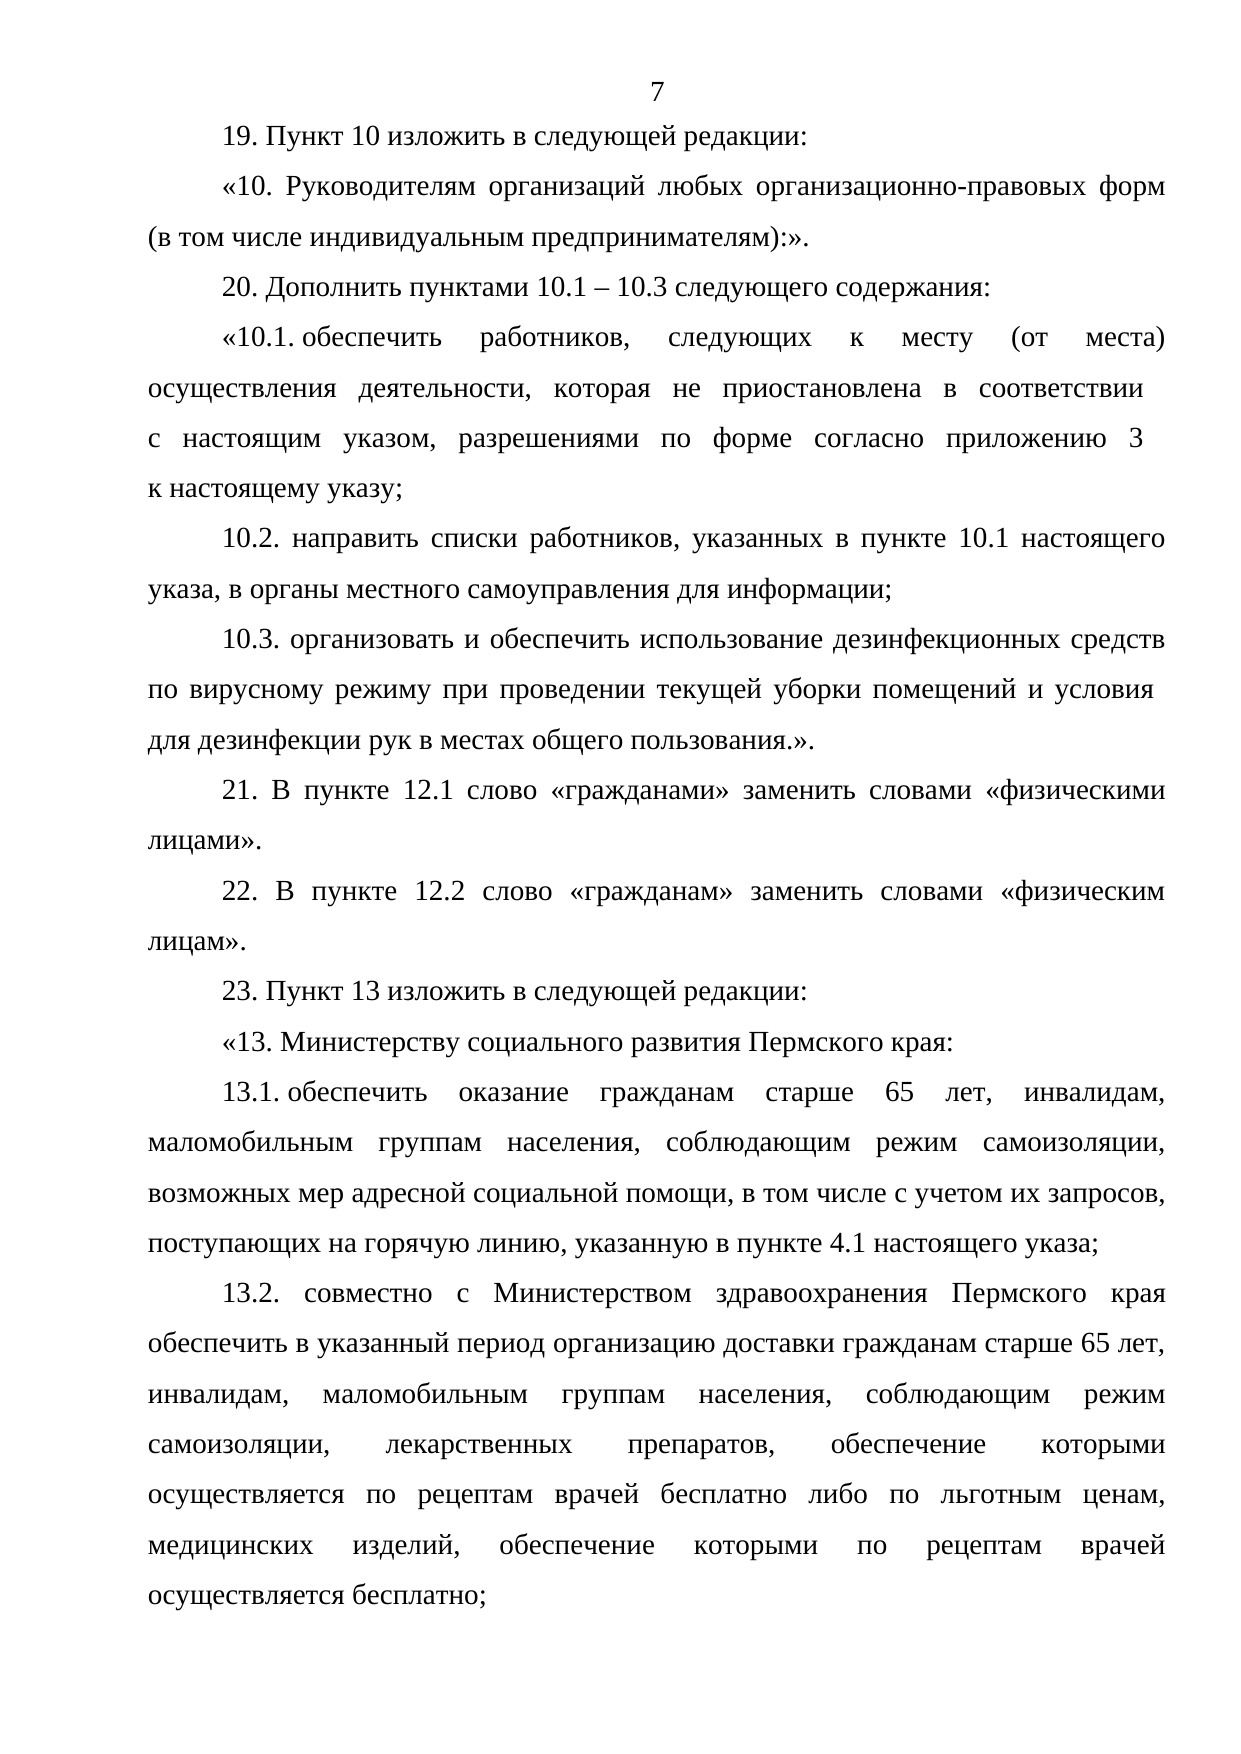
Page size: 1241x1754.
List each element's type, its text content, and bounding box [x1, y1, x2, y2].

text 21. В пункте 12.1 слово «гражданами» заменить словами «физическими лицами». [148, 772, 1166, 856]
text 19. Пункт 10 изложить в следующей редакции: [148, 118, 1166, 152]
text «10. Руководителям организаций любых организационно-правовых форм (в том числе индивидуальным предпринимателям):». [148, 168, 1166, 252]
text 13.1. обеспечить оказание гражданам старше 65 лет, инвалидам, маломобильным группам населения, соблюдающим режим самоизоляции, возможных мер адресной социальной помощи, в том числе с учетом их запросов, поступающих на горячую линию, указанную в пункте 4.1 настоящего указа; [148, 1074, 1166, 1258]
text 20. Дополнить пунктами 10.1 – 10.3 следующего содержания: [148, 269, 1166, 303]
text 10.3. организовать и обеспечить использование дезинфекционных средств по вирусному режиму при проведении текущей уборки помещений и условия для дезинфекции рук в местах общего пользования.». [148, 621, 1166, 755]
text «10.1. обеспечить работников, следующих к месту (от места) осуществления деятельности, которая не приостановлена в соответствии с настоящим указом, разрешениями по форме согласно приложению 3 к настоящему указу; [148, 319, 1166, 504]
text 10.2. направить списки работников, указанных в пункте 10.1 настоящего указа, в органы местного самоуправления для информации; [148, 521, 1166, 604]
text 23. Пункт 13 изложить в следующей редакции: [148, 973, 1166, 1007]
text 22. В пункте 12.2 слово «гражданам» заменить словами «физическим лицам». [148, 873, 1166, 957]
text «13. Министерству социального развития Пермского края: [148, 1024, 1166, 1057]
text 13.2. совместно с Министерством здравоохранения Пермского края обеспечить в указанный период организацию доставки гражданам старше 65 лет, инвалидам, маломобильным группам населения, соблюдающим режим самоизоляции, лекарственных препаратов, обеспечение которыми осуществляется по рецептам врачей бесплатно либо по льготным ценам, медицинских изделий, обеспечение которыми по рецептам врачей осуществляется бесплатно; [148, 1275, 1166, 1611]
